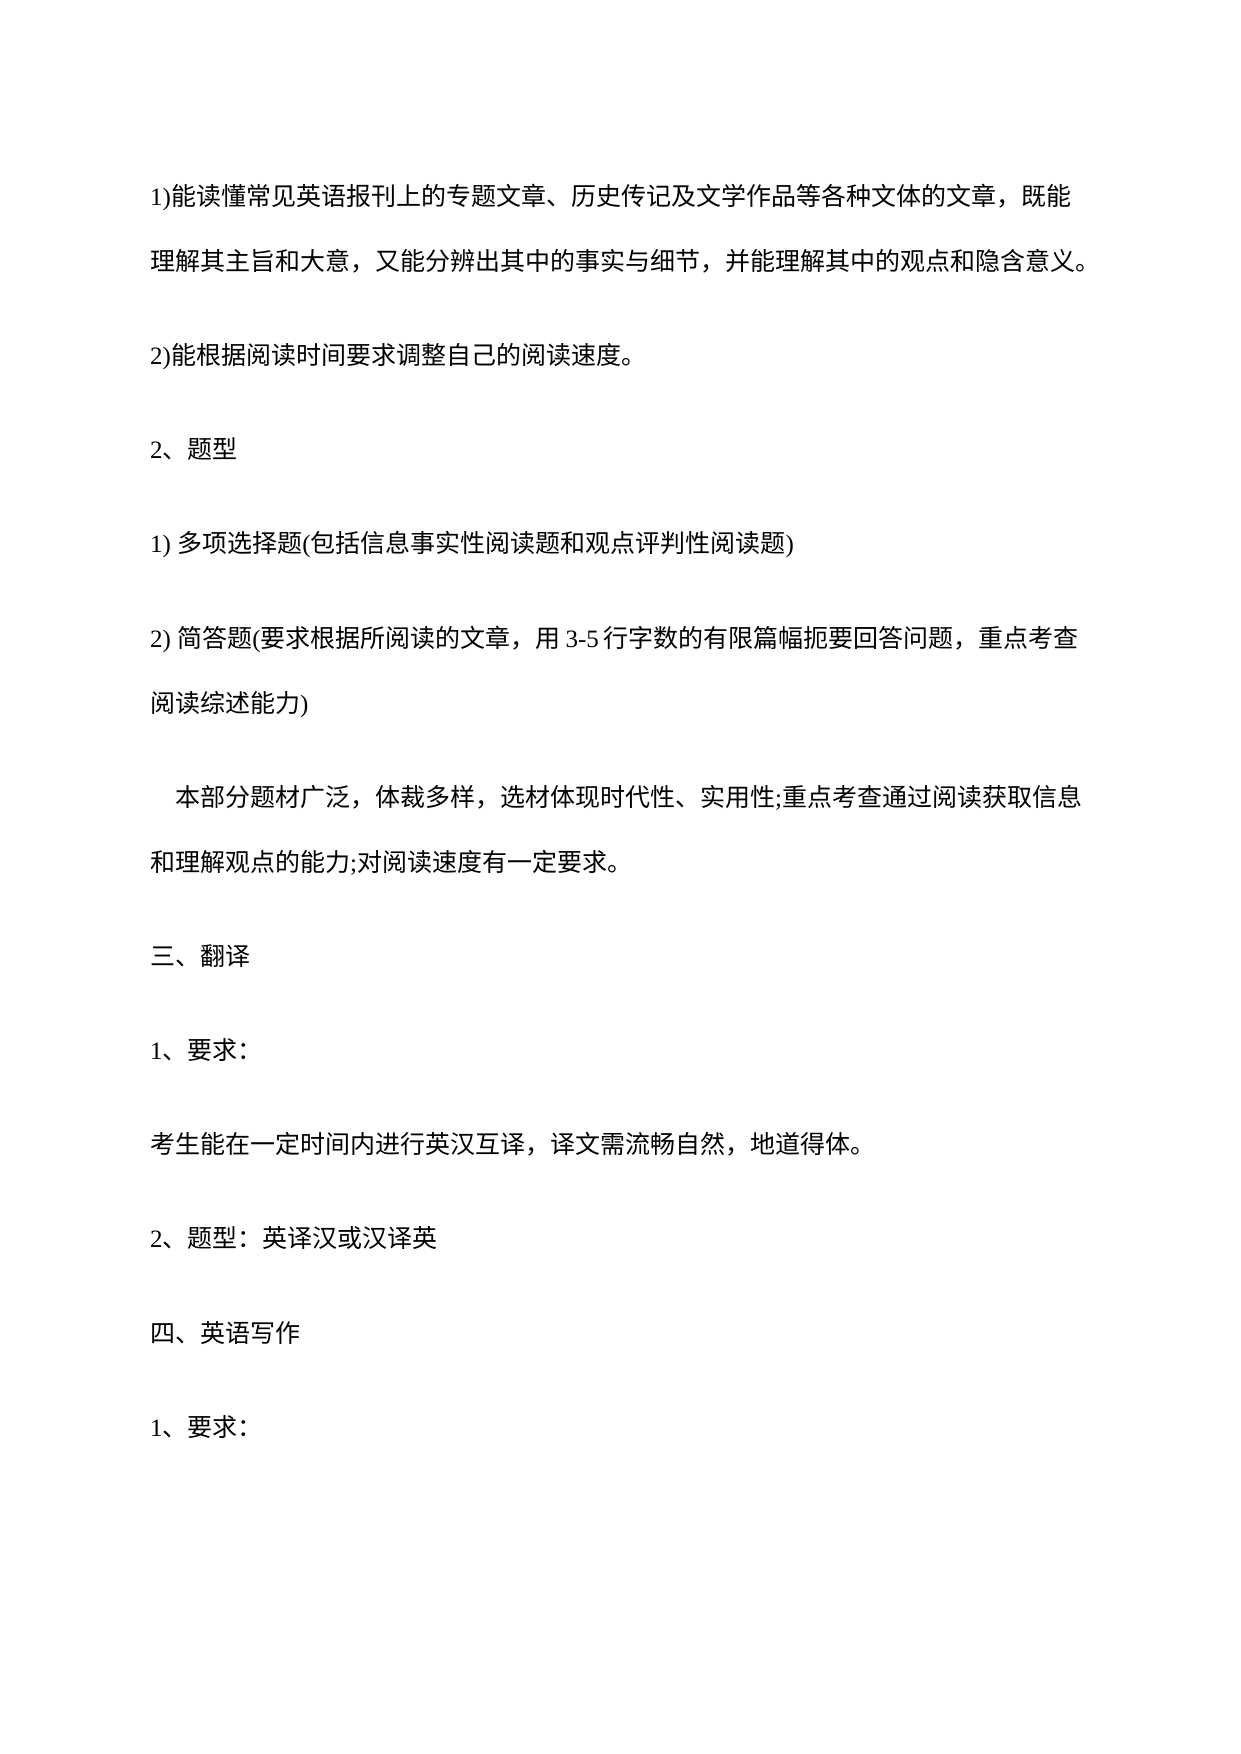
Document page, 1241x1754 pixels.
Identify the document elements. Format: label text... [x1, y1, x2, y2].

text 1、要求： [150, 1393, 1090, 1458]
text 三、翻译 [150, 922, 1090, 987]
text 考生能在一定时间内进行英汉互译，译文需流畅自然，地道得体。 [150, 1110, 1090, 1175]
text 2)能根据阅读时间要求调整自己的阅读速度。 [150, 321, 1090, 386]
text 2、题型：英译汉或汉译英 [150, 1204, 1090, 1269]
text 2) 简答题(要求根据所阅读的文章，用3-5行字数的有限篇幅扼要回答问题，重点考查阅读综述能力) [150, 604, 1090, 734]
text 1) 多项选择题(包括信息事实性阅读题和观点评判性阅读题) [150, 509, 1090, 574]
text 本部分题材广泛，体裁多样，选材体现时代性、实用性;重点考查通过阅读获取信息和理解观点的能力;对阅读速度有一定要求。 [150, 763, 1090, 893]
text 1)能读懂常见英语报刊上的专题文章、历史传记及文学作品等各种文体的文章，既能理解其主旨和大意，又能分辨出其中的事实与细节，并能理解其中的观点和隐含意义。 [150, 162, 1090, 292]
text 1、要求： [150, 1016, 1090, 1081]
text 四、英语写作 [150, 1299, 1090, 1364]
text 2、题型 [150, 415, 1090, 480]
